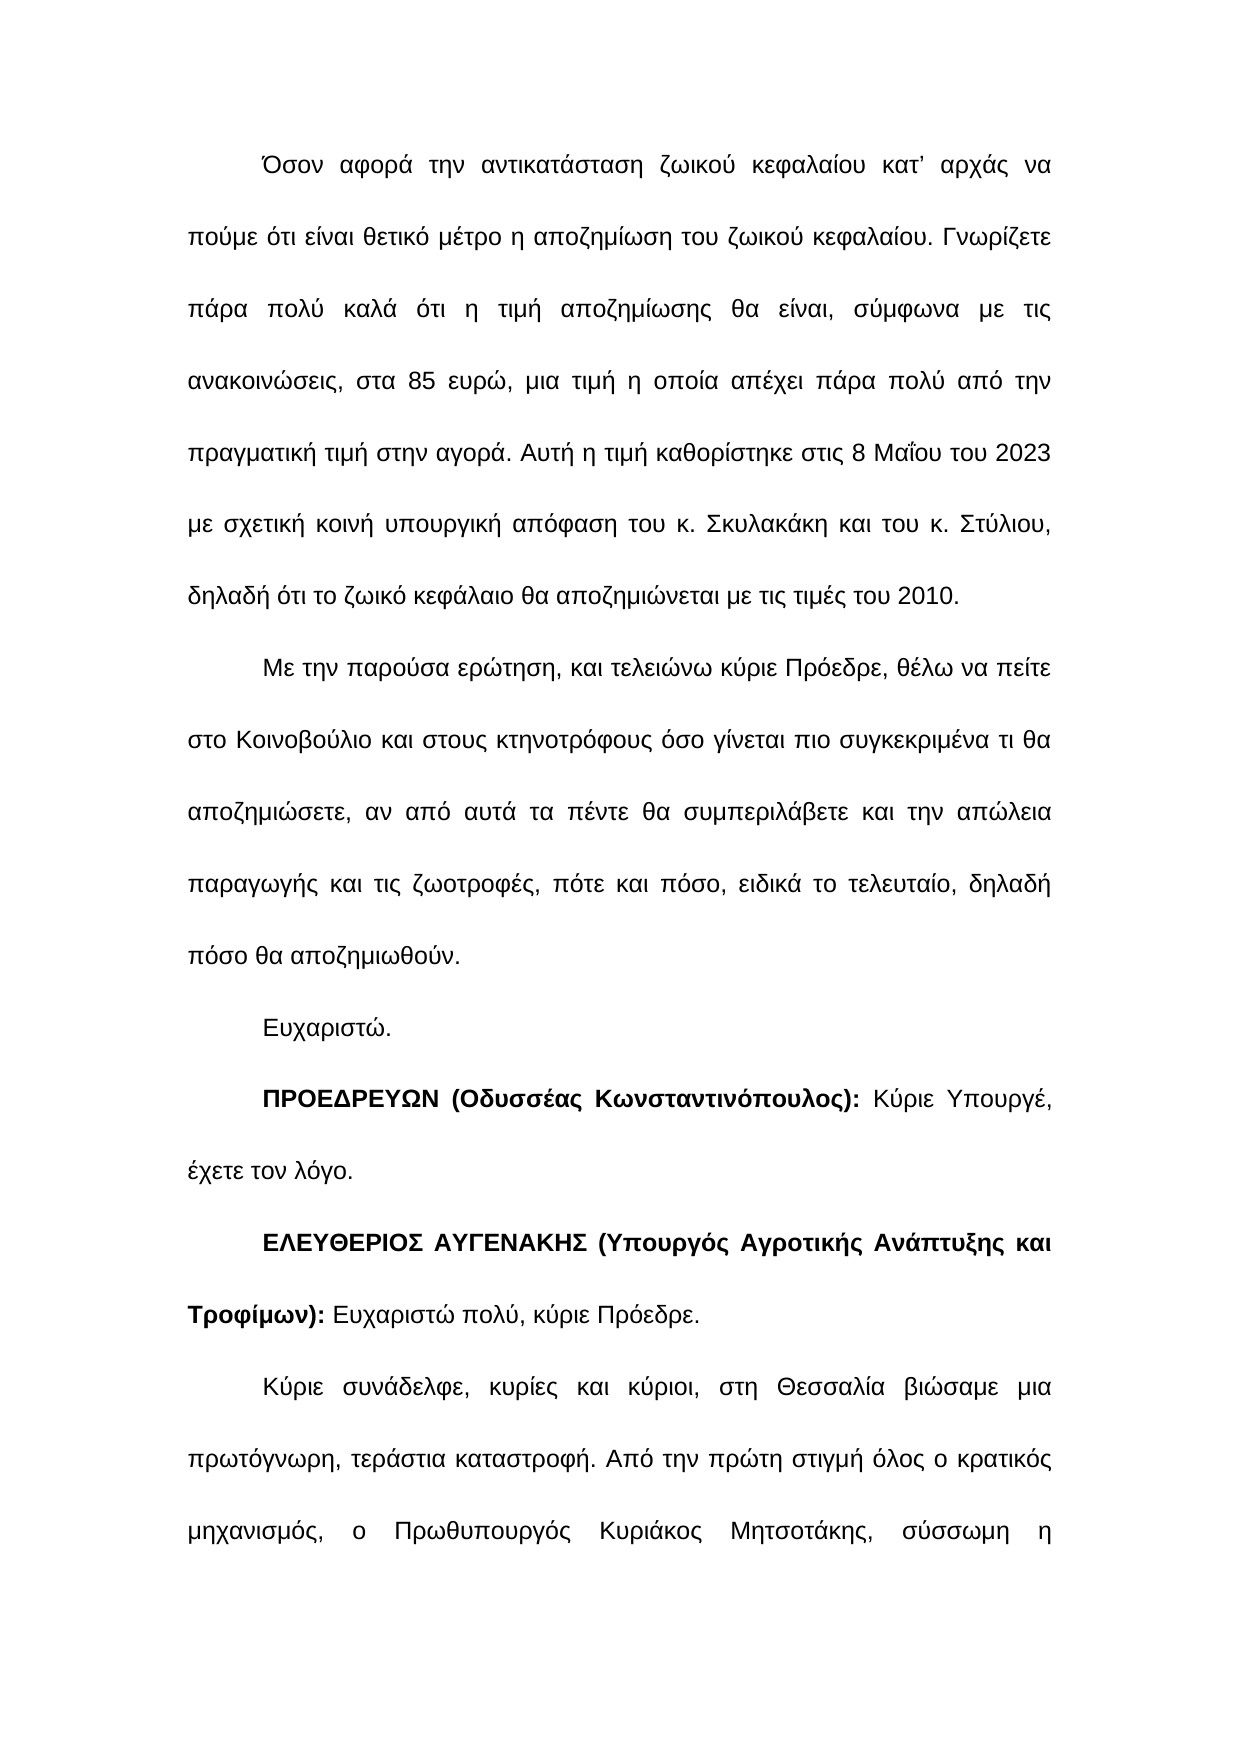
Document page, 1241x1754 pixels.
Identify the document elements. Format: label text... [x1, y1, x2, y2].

text ΠΡΟΕΔΡΕΥΩΝ (Οδυσσέας Κωνσταντινόπουλος): Κύριε Υπουργέ, έχετε τον λόγο. [187, 1084, 1053, 1185]
text Όσον αφορά την αντικατάσταση ζωικού κεφαλαίου κατ’ αρχάς να πούμε ότι είναι θετικό μέτρο η αποζημίωση του ζωικού κεφαλαίου. Γνωρίζετε πάρα πολύ καλά ότι η τιμή αποζημίωσης θα είναι, σύμφωνα με τις ανακοινώσεις, στα 85 ευρώ, μια τιμή η οποία απέχει πάρα πολύ από την πραγματική τιμή στην αγορά. Αυτή η τιμή καθορίστηκε στις 8 Μαΐου του 2023 με σχετική κοινή υπουργική απόφαση του κ. Σκυλακάκη και του κ. Στύλιου, δηλαδή ότι το ζωικό κεφάλαιο θα αποζημιώνεται με τις τιμές του 2010. [187, 150, 1053, 610]
text Με την παρούσα ερώτηση, και τελειώνω κύριε Πρόεδρε, θέλω να πείτε στο Κοινοβούλιο και στους κτηνοτρόφους όσο γίνεται πιο συγκεκριμένα τι θα αποζημιώσετε, αν από αυτά τα πέντε θα συμπεριλάβετε και την απώλεια παραγωγής και τις ζωοτροφές, πότε και πόσο, ειδικά το τελευταίο, δηλαδή πόσο θα αποζημιωθούν. [187, 653, 1053, 969]
text Ευχαριστώ. [187, 1012, 1053, 1041]
text ΕΛΕΥΘΕΡΙΟΣ ΑΥΓΕΝΑΚΗΣ (Υπουργός Αγροτικής Ανάπτυξης και Τροφίμων): Ευχαριστώ πολύ, κύριε Πρόεδρε. [187, 1228, 1053, 1329]
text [187, 1372, 1053, 1544]
